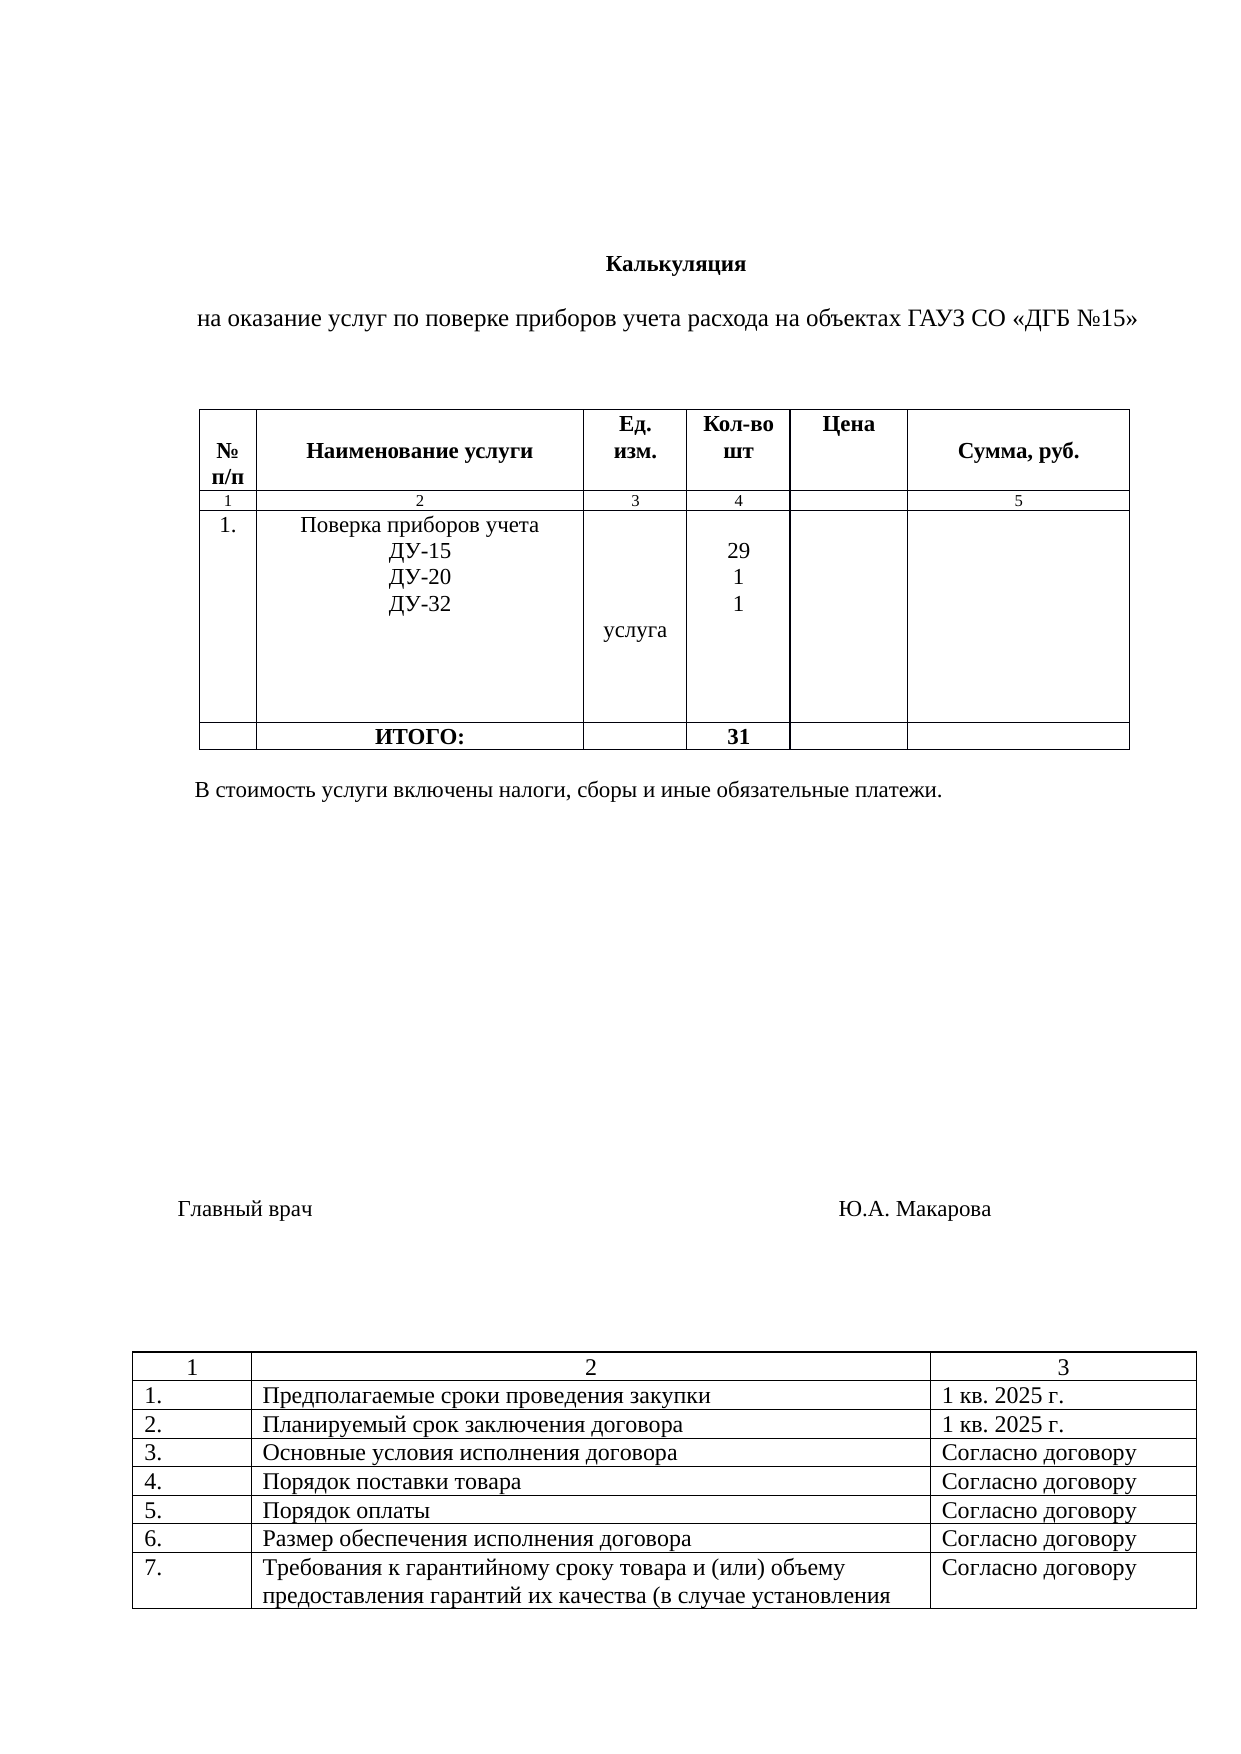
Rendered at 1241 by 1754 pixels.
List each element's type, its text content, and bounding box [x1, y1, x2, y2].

table_header Ед. изм. [584, 410, 686, 489]
table_header 2 [252, 1353, 930, 1380]
table_cell [791, 723, 907, 749]
table_cell 1 [200, 491, 256, 510]
table_cell Предполагаемые сроки проведения закупки [252, 1381, 930, 1409]
table_cell услуга [584, 511, 686, 722]
table_cell 5 [908, 491, 1129, 510]
table_header Сумма, руб. [908, 410, 1129, 489]
table_cell 3. [133, 1439, 251, 1466]
table_cell 6. [133, 1524, 251, 1552]
table_cell Согласно договору [931, 1467, 1196, 1495]
table_cell ИТОГО: [257, 723, 583, 749]
table_cell 1. [200, 511, 256, 722]
table_cell 5. [133, 1496, 251, 1523]
table_cell 4 [687, 491, 789, 510]
text Главный врач Ю.А. Макарова [177, 1195, 1152, 1221]
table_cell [252, 1553, 930, 1608]
table_cell [584, 723, 686, 749]
table_cell 1 кв. 2025 г. [931, 1410, 1196, 1437]
table_cell Порядок поставки товара [252, 1467, 930, 1495]
table_header № п/п [200, 410, 256, 489]
table_cell 31 [687, 723, 789, 749]
table_header Цена [791, 410, 907, 489]
table_cell 1 кв. 2025 г. [931, 1381, 1196, 1409]
table_cell 7. [133, 1553, 251, 1608]
table_cell [791, 511, 907, 722]
table_cell Размер обеспечения исполнения договора [252, 1524, 930, 1552]
table_cell Согласно договору [931, 1439, 1196, 1466]
table_cell 4. [133, 1467, 251, 1495]
table_cell [908, 723, 1129, 749]
table_cell Согласно договору [931, 1553, 1196, 1608]
table_cell Порядок оплаты [252, 1496, 930, 1523]
text на оказание услуг по поверке приборов учета расхода на объектах ГАУЗ СО «ДГБ №15» [177, 303, 1152, 332]
table_cell 2. [133, 1410, 251, 1437]
table_header 3 [931, 1353, 1196, 1380]
table_cell 1. [133, 1381, 251, 1409]
text Калькуляция [177, 251, 1152, 277]
table_cell Согласно договору [931, 1496, 1196, 1523]
table_cell Согласно договору [931, 1524, 1196, 1552]
table_cell [791, 491, 907, 510]
table_cell Поверка приборов учета ДУ-15 ДУ-20 ДУ-32 [257, 511, 583, 722]
table_header Кол-во шт [687, 410, 789, 489]
table_cell [200, 723, 256, 749]
table_cell Планируемый срок заключения договора [252, 1410, 930, 1437]
table_cell [908, 511, 1129, 722]
table_header 1 [133, 1353, 251, 1380]
table_cell 2 [257, 491, 583, 510]
text В стоимость услуги включены налоги, сборы и иные обязательные платежи. [177, 776, 1152, 803]
table_cell 29 1 1 [687, 511, 789, 722]
table_cell 3 [584, 491, 686, 510]
table_cell Основные условия исполнения договора [252, 1439, 930, 1466]
table_header Наименование услуги [257, 410, 583, 489]
